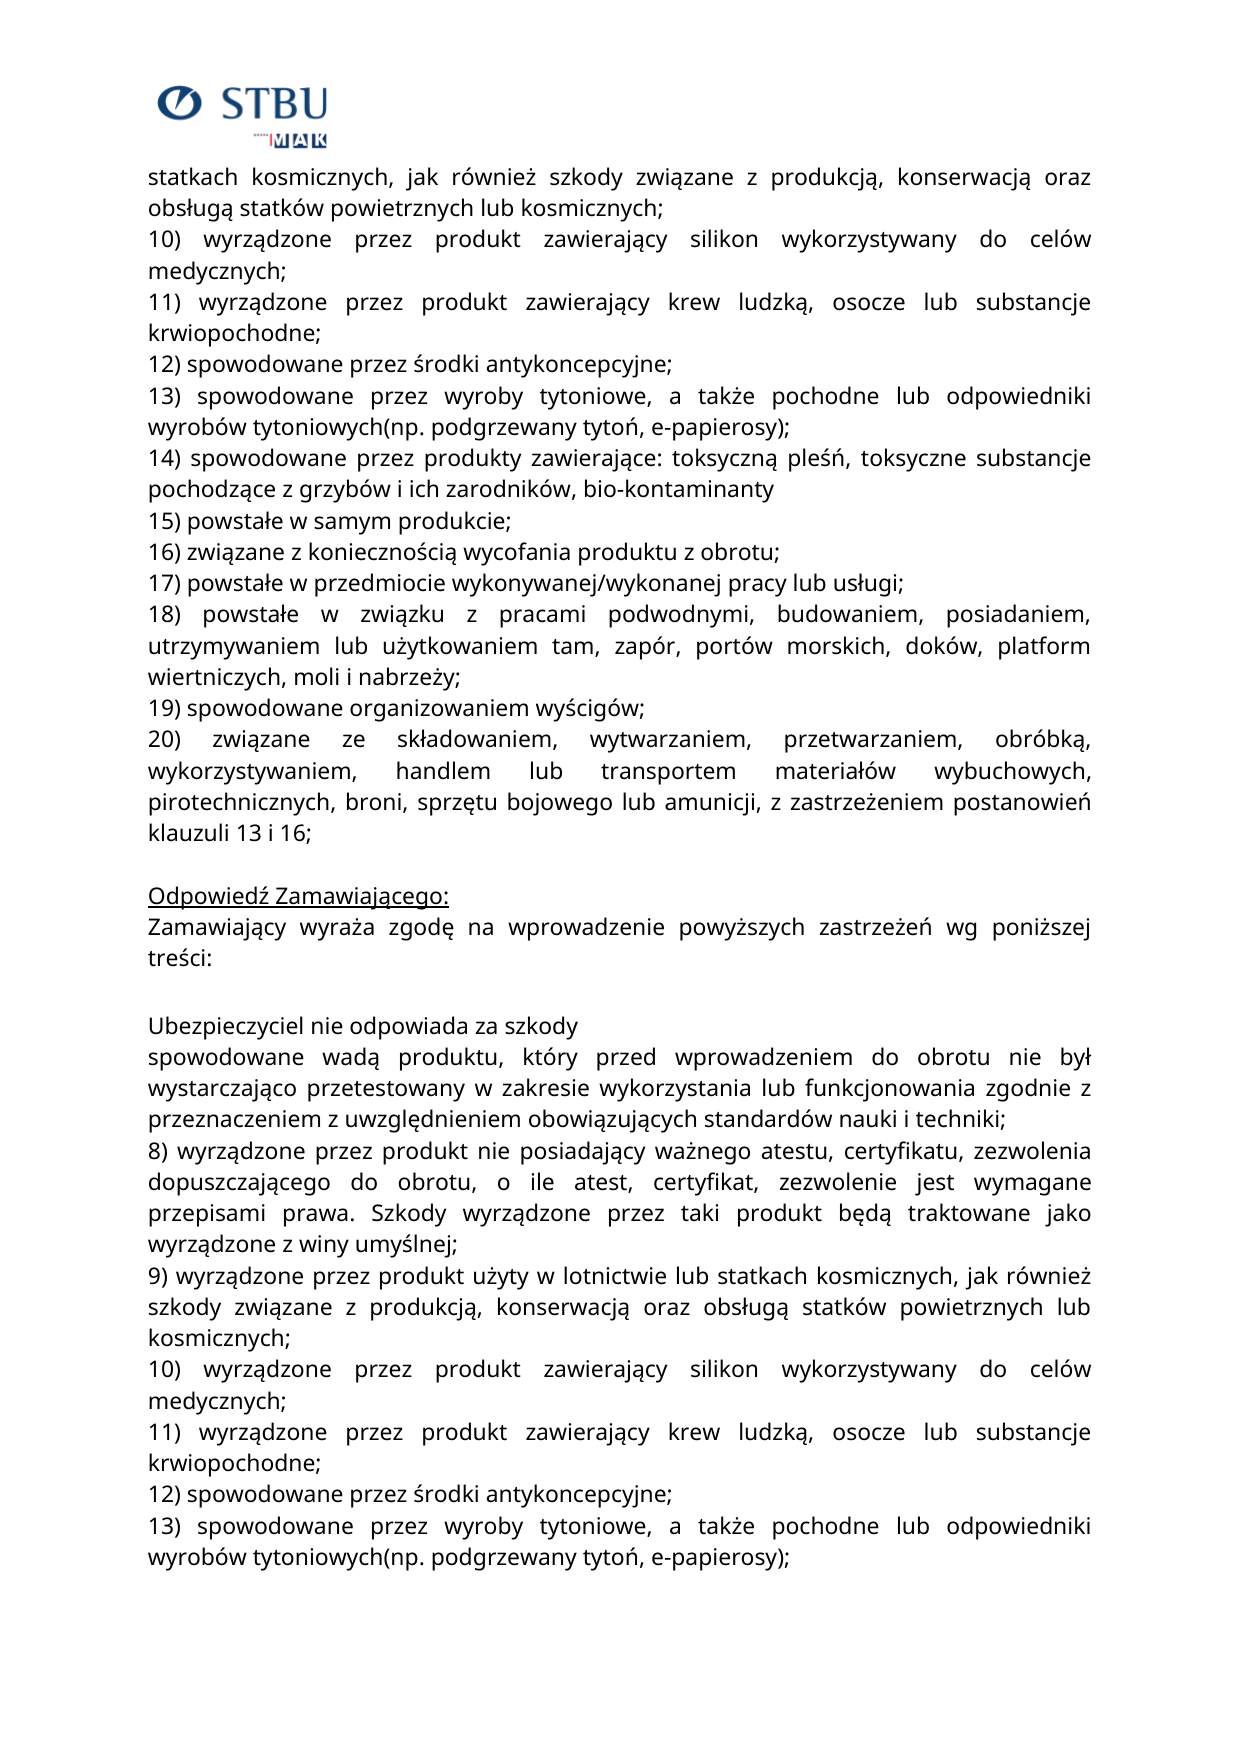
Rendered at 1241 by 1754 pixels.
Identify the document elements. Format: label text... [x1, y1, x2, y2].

text 15) powstałe w samym produkcie; [148, 504, 1092, 536]
text 13) spowodowane przez wyroby tytoniowe, a także pochodne lub odpowiedniki wyrobów tytoniowych(np. podgrzewany tytoń, e-papierosy); [148, 1510, 1092, 1572]
text Zamawiający wyraża zgodę na wprowadzenie powyższych zastrzeżeń wg poniższej treści: [148, 911, 1092, 973]
text spowodowane wadą produktu, który przed wprowadzeniem do obrotu nie był wystarczająco przetestowany w zakresie wykorzystania lub funkcjonowania zgodnie z przeznaczeniem z uwzględnieniem obowiązujących standardów nauki i techniki; [148, 1041, 1092, 1135]
picture [147, 73, 337, 161]
text 14) spowodowane przez produkty zawierające: toksyczną pleśń, toksyczne substancje pochodzące z grzybów i ich zarodników, bio-kontaminanty [148, 442, 1092, 504]
text 12) spowodowane przez środki antykoncepcyjne; [148, 1478, 1092, 1510]
text 19) spowodowane organizowaniem wyścigów; [148, 692, 1092, 723]
text 9) wyrządzone przez produkt użyty w lotnictwie lub statkach kosmicznych, jak również szkody związane z produkcją, konserwacją oraz obsługą statków powietrznych lub kosmicznych; [148, 1260, 1092, 1353]
text 18) powstałe w związku z pracami podwodnymi, budowaniem, posiadaniem, utrzymywaniem lub użytkowaniem tam, zapór, portów morskich, doków, platform wiertniczych, moli i nabrzeży; [148, 598, 1092, 692]
text 11) wyrządzone przez produkt zawierający krew ludzką, osocze lub substancje krwiopochodne; [148, 286, 1092, 348]
text 16) związane z koniecznością wycofania produktu z obrotu; [148, 536, 1092, 567]
text 10) wyrządzone przez produkt zawierający silikon wykorzystywany do celów medycznych; [148, 223, 1092, 286]
text 17) powstałe w przedmiocie wykonywanej/wykonanej pracy lub usługi; [148, 567, 1092, 598]
text 20) związane ze składowaniem, wytwarzaniem, przetwarzaniem, obróbką, wykorzystywaniem, handlem lub transportem materiałów wybuchowych, pirotechnicznych, broni, sprzętu bojowego lub amunicji, z zastrzeżeniem postanowień klauzuli 13 i 16; [148, 723, 1092, 848]
text 13) spowodowane przez wyroby tytoniowe, a także pochodne lub odpowiedniki wyrobów tytoniowych(np. podgrzewany tytoń, e-papierosy); [148, 379, 1092, 442]
text Ubezpieczyciel nie odpowiada za szkody [148, 1010, 1092, 1041]
text 11) wyrządzone przez produkt zawierający krew ludzką, osocze lub substancje krwiopochodne; [148, 1416, 1092, 1478]
text 8) wyrządzone przez produkt nie posiadający ważnego atestu, certyfikatu, zezwolenia dopuszczającego do obrotu, o ile atest, certyfikat, zezwolenie jest wymagane przepisami prawa. Szkody wyrządzone przez taki produkt będą traktowane jako wyrządzone z winy umyślnej; [148, 1135, 1092, 1260]
text Odpowiedź Zamawiającego: [148, 879, 1092, 911]
text 12) spowodowane przez środki antykoncepcyjne; [148, 348, 1092, 379]
text 10) wyrządzone przez produkt zawierający silikon wykorzystywany do celów medycznych; [148, 1353, 1092, 1416]
